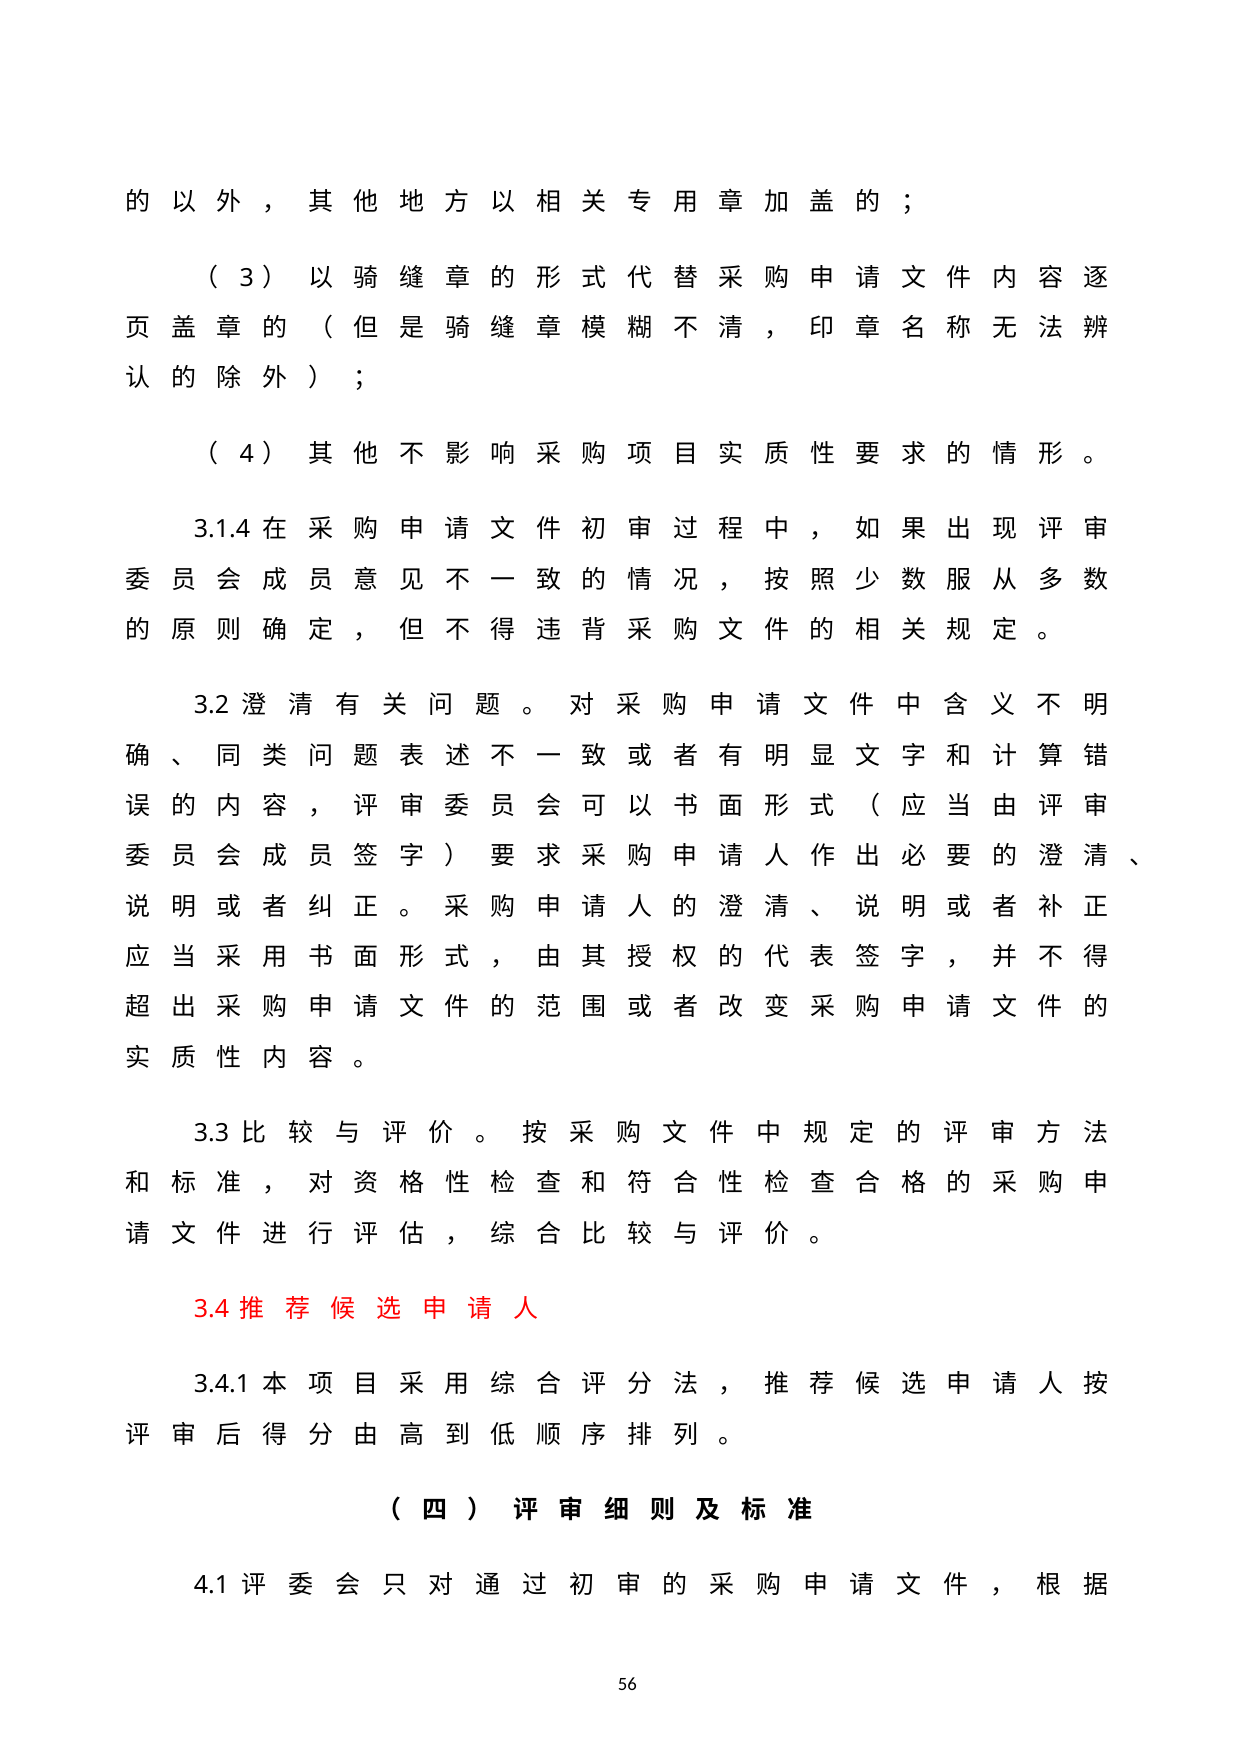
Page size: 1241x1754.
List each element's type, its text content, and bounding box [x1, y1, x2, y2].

text 3.4.1本项目采用综合评分法，推荐候选申请人按评审后得分由高到低顺序排列。 [125, 1357, 1129, 1457]
text （四）评审细则及标准 [125, 1483, 1083, 1533]
text 3.4 推荐候选申请人 [125, 1281, 1129, 1332]
text 3.3 比较与评价。按采购文件中规定的评审方法和标准，对资格性检查和符合性检查合格的采购申请文件进行评估，综合比较与评价。 [125, 1105, 1129, 1256]
text （4）其他不影响采购项目实质性要求的情形。 [125, 426, 1129, 477]
text （3）以骑缝章的形式代替采购申请文件内容逐页盖章的（但是骑缝章模糊不清，印章名称无法辨认的除外）； [125, 250, 1129, 401]
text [125, 175, 1129, 225]
text 3.1.4在采购申请文件初审过程中，如果出现评审委员会成员意见不一致的情况，按照少数服从多数的原则确定，但不得违背采购文件的相关规定。 [125, 502, 1129, 653]
text 3.2 澄清有关问题。对采购申请文件中含义不明确、同类问题表述不一致或者有明显文字和计算错误的内容，评审委员会可以书面形式（应当由评审委员会成员签字）要求采购申请人作出必要的澄清、说明或者纠正。采购申请人的澄清、说明或者补正应当采用书面形式，由其授权的代表签字，并不得超出采购申请文件的范围或者改变采购申请文件的实质性内容。 [125, 678, 1129, 1080]
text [125, 1558, 1129, 1608]
